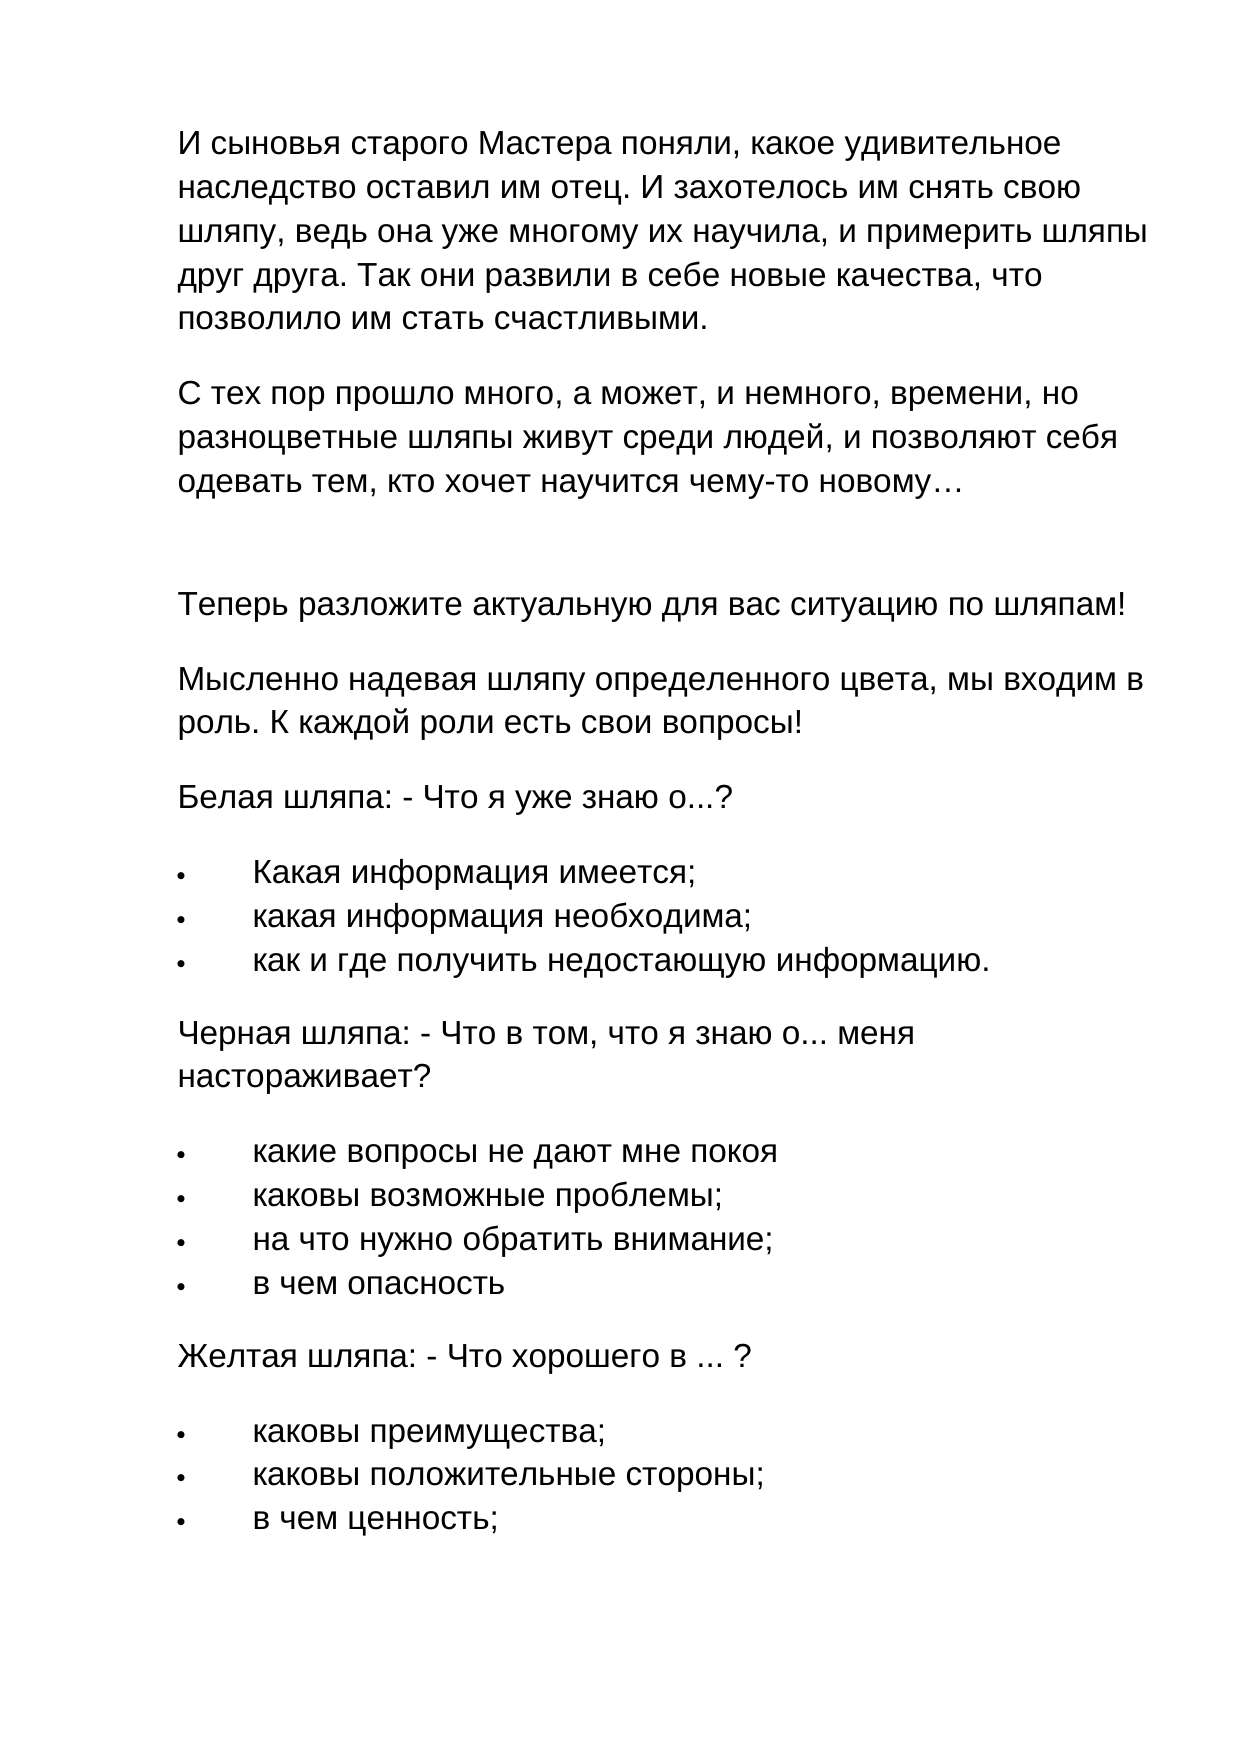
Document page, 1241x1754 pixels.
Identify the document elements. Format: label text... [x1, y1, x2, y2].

text С тех пор прошло много, а может, и немного, времени, но разноцветные шляпы живут среди людей, и позволяют себя одевать тем, кто хочет научится чему-то новому… [177, 368, 1152, 499]
list на что нужно обратить внимание; [177, 1214, 1152, 1257]
list Какая информация имеется; [177, 847, 1152, 891]
text И сыновья старого Мастера поняли, какое удивительное наследство оставил им отец. И захотелось им снять свою шляпу, ведь она уже многому их научила, и примерить шляпы друг друга. Так они развили в себе новые качества, что позволило им стать счастливыми. [177, 118, 1152, 337]
text Мысленно надевая шляпу определенного цвета, мы входим в роль. К каждой роли есть свои вопросы! [177, 653, 1152, 741]
list в чем ценность; [177, 1493, 1152, 1537]
list в чем опасность [177, 1257, 1152, 1301]
list какие вопросы не дают мне покоя [177, 1126, 1152, 1170]
text Черная шляпа: - Что в том, что я знаю о... меня настораживает? [177, 1007, 1152, 1095]
list каковы возможные проблемы; [177, 1170, 1152, 1214]
list каковы преимущества; [177, 1405, 1152, 1449]
list каковы положительные стороны; [177, 1449, 1152, 1493]
text Желтая шляпа: - Что хорошего в ... ? [177, 1330, 1152, 1374]
text Теперь разложите актуальную для вас ситуацию по шляпам! [177, 578, 1152, 622]
text Белая шляпа: - Что я уже знаю о...? [177, 772, 1152, 816]
list какая информация необходима; [177, 891, 1152, 934]
list как и где получить недостающую информацию. [177, 934, 1152, 978]
